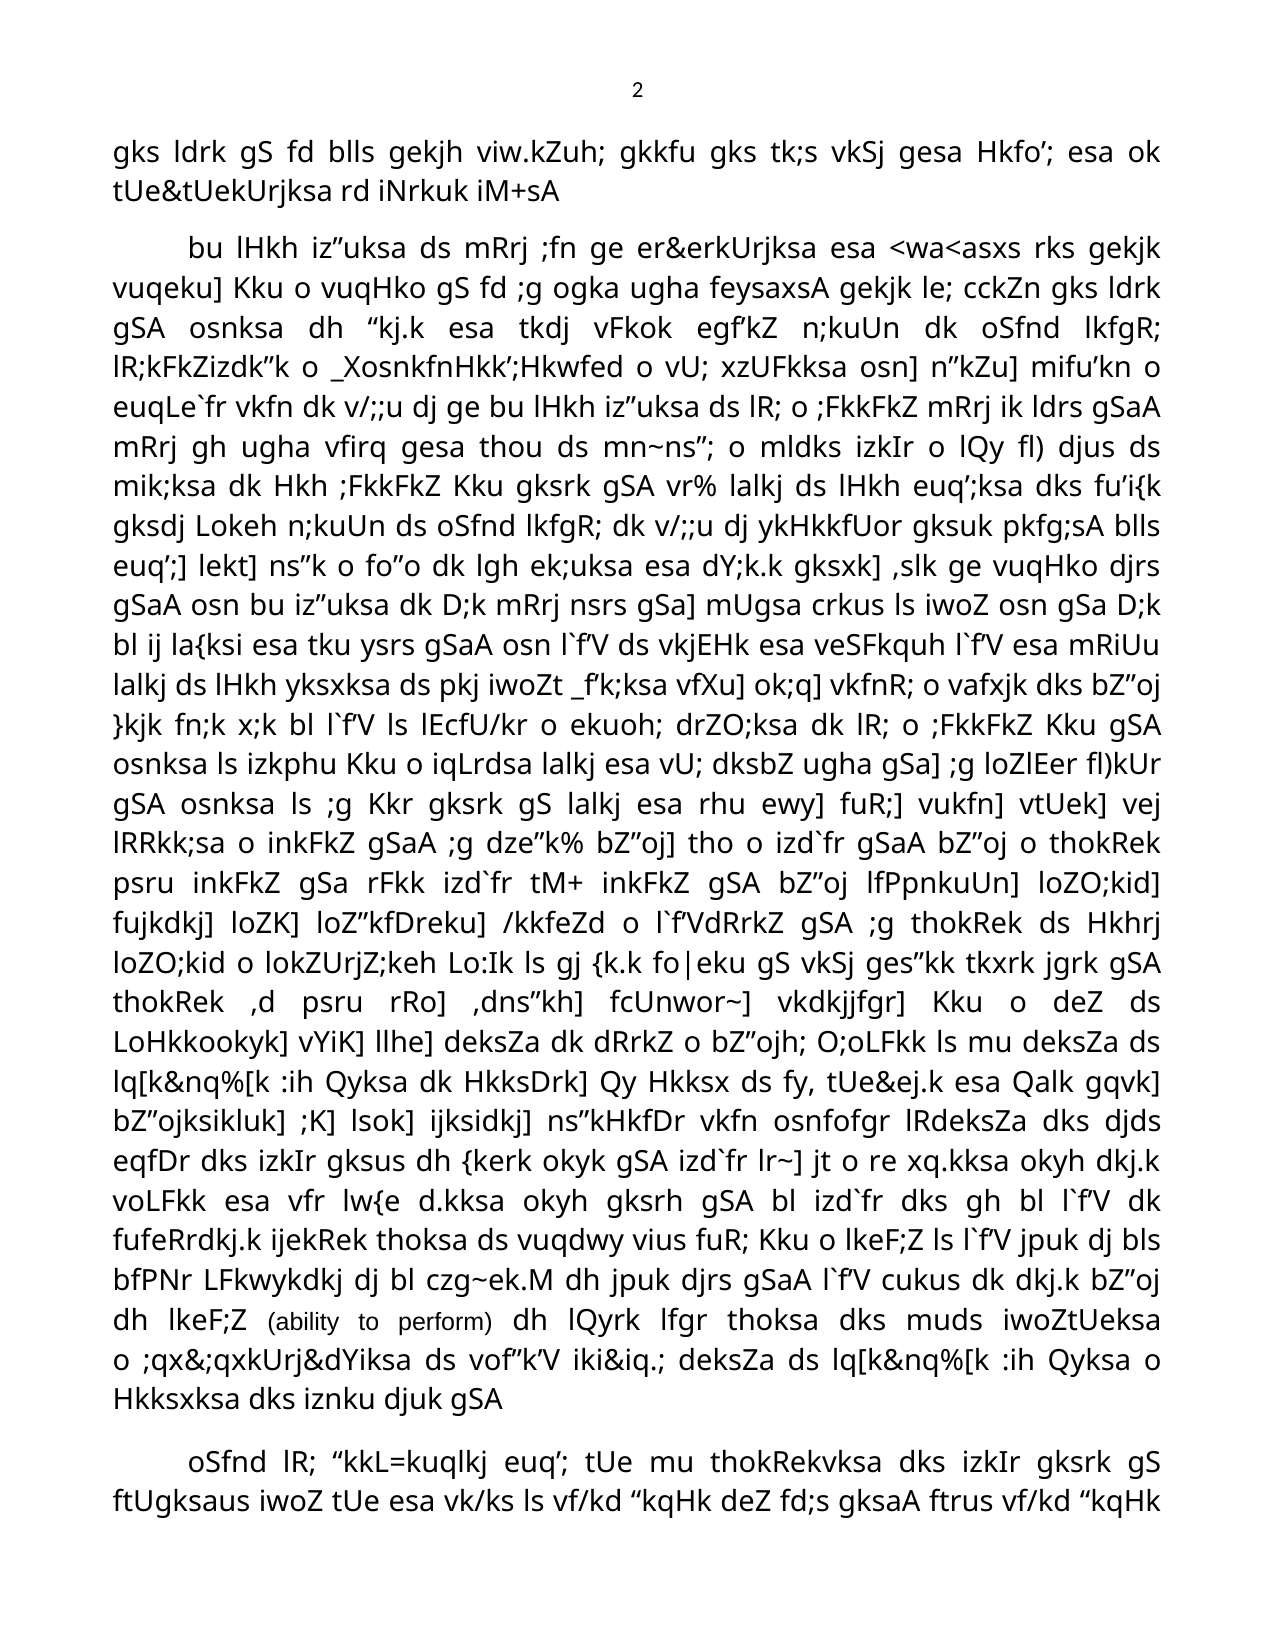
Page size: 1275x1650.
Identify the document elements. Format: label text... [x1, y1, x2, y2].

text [112, 1441, 1162, 1520]
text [112, 131, 1162, 210]
text bu lHkh iz”uksa ds mRrj ;fn ge er&erkUrjksa esa <wa<asxs rks gekjk vuqeku] Kku o vuqHko gS fd ;g ogka ugha feysaxsA gekjk le; cckZn gks ldrk gSA osnksa dh “kj.k esa tkdj vFkok egf’kZ n;kuUn dk oSfnd lkfgR; lR;kFkZizdk”k o _XosnkfnHkk’;Hkwfed o vU; xzUFkksa osn] n”kZu] mifu’kn o euqLe`fr vkfn dk v/;;u dj ge bu lHkh iz”uksa ds lR; o ;FkkFkZ mRrj ik ldrs gSaA mRrj gh ugha vfirq gesa thou ds mn~ns”; o mldks izkIr o lQy fl) djus ds mik;ksa dk Hkh ;FkkFkZ Kku gksrk gSA vr% lalkj ds lHkh euq’;ksa dks fu’i{k gksdj Lokeh n;kuUn ds oSfnd lkfgR; dk v/;;u dj ykHkkfUor gksuk pkfg;sA blls euq’;] lekt] ns”k o fo”o dk lgh ek;uksa esa dY;k.k gksxk] ,slk ge vuqHko djrs gSaA osn bu iz”uksa dk D;k mRrj nsrs gSa] mUgsa crkus ls iwoZ osn gSa D;k bl ij la{ksi esa tku ysrs gSaA osn l`f’V ds vkjEHk esa veSFkquh l`f’V esa mRiUu lalkj ds lHkh yksxksa ds pkj iwoZt _f’k;ksa vfXu] ok;q] vkfnR; o vafxjk dks bZ”oj }kjk fn;k x;k bl l`f’V ls lEcfU/kr o ekuoh; drZO;ksa dk lR; o ;FkkFkZ Kku gSA osnksa ls izkphu Kku o iqLrdsa lalkj esa vU; dksbZ ugha gSa] ;g loZlEer fl)kUr gSA osnksa ls ;g Kkr gksrk gS lalkj esa rhu ewy] fuR;] vukfn] vtUek] vej lRRkk;sa o inkFkZ gSaA ;g dze”k% bZ”oj] tho o izd`fr gSaA bZ”oj o thokRek psru inkFkZ gSa rFkk izd`fr tM+ inkFkZ gSA bZ”oj lfPpnkuUn] loZO;kid] fujkdkj] loZK] loZ”kfDreku] /kkfeZd o l`f’VdRrkZ gSA ;g thokRek ds Hkhrj loZO;kid o lokZUrjZ;keh Lo:Ik ls gj {k.k fo|eku gS vkSj ges”kk tkxrk jgrk gSA thokRek ,d psru rRo] ,dns”kh] fcUnwor~] vkdkjjfgr] Kku o deZ ds LoHkkookyk] vYiK] llhe] deksZa dk dRrkZ o bZ”ojh; O;oLFkk ls mu deksZa ds lq[k&nq%[k :ih Qyksa dk HkksDrk] Qy Hkksx ds fy, tUe&ej.k esa Qalk gqvk] bZ”ojksikluk] ;K] lsok] ijksidkj] ns”kHkfDr vkfn osnfofgr lRdeksZa dks djds eqfDr dks izkIr gksus dh {kerk okyk gSA izd`fr lr~] jt o re xq.kksa okyh dkj.k voLFkk esa vfr lw{e d.kksa okyh gksrh gSA bl izd`fr dks gh bl l`f’V dk fufeRrdkj.k ijekRek thoksa ds vuqdwy vius fuR; Kku o lkeF;Z ls l`f’V jpuk dj bls bfPNr LFkwykdkj dj bl czg~ek.M dh jpuk djrs gSaA l`f’V cukus dk dkj.k bZ”oj dh lkeF;Z (ability to perform) dh lQyrk lfgr thoksa dks muds iwoZtUeksa o ;qx&;qxkUrj&dYiksa ds vof”k’V iki&iq.; deksZa ds lq[k&nq%[k :ih Qyksa o Hkksxksa dks iznku djuk gSA [112, 227, 1162, 1418]
